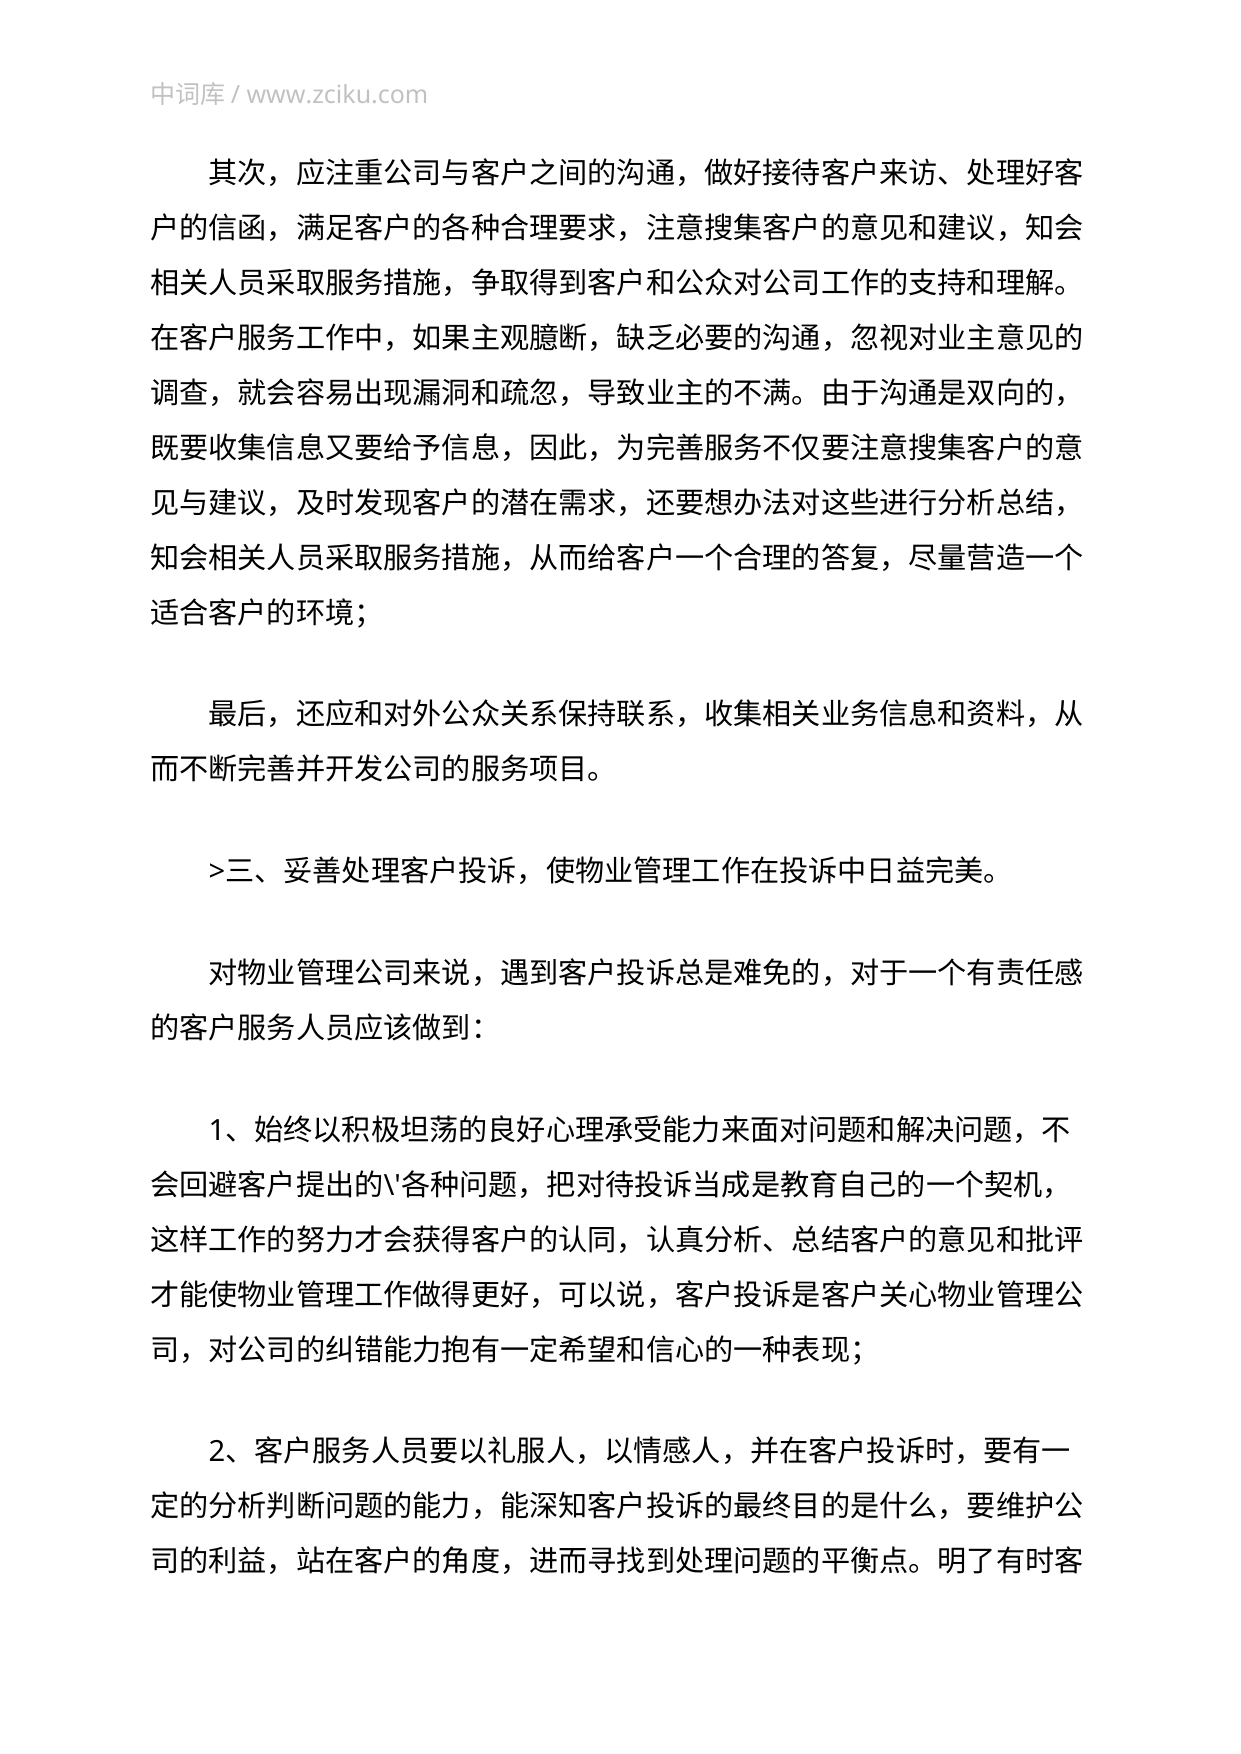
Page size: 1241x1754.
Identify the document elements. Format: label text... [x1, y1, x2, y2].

text >三、妥善处理客户投诉，使物业管理工作在投诉中日益完美。 [150, 848, 1090, 890]
text 其次，应注重公司与客户之间的沟通，做好接待客户来访、处理好客户的信函，满足客户的各种合理要求，注意搜集客户的意见和建议，知会相关人员采取服务措施，争取得到客户和公众对公司工作的支持和理解。在客户服务工作中，如果主观臆断，缺乏必要的沟通，忽视对业主意见的调查，就会容易出现漏洞和疏忽，导致业主的不满。由于沟通是双向的，既要收集信息又要给予信息，因此，为完善服务不仅要注意搜集客户的意见与建议，及时发现客户的潜在需求，还要想办法对这些进行分析总结，知会相关人员采取服务措施，从而给客户一个合理的答复，尽量营造一个适合客户的环境； [150, 150, 1090, 631]
text 最后，还应和对外公众关系保持联系，收集相关业务信息和资料，从而不断完善并开发公司的服务项目。 [150, 691, 1090, 788]
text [150, 1428, 1090, 1580]
text 1、始终以积极坦荡的良好心理承受能力来面对问题和解决问题，不会回避客户提出的\'各种问题，把对待投诉当成是教育自己的一个契机，这样工作的努力才会获得客户的认同，认真分析、总结客户的意见和批评才能使物业管理工作做得更好，可以说，客户投诉是客户关心物业管理公司，对公司的纠错能力抱有一定希望和信心的一种表现； [150, 1106, 1090, 1368]
text 对物业管理公司来说，遇到客户投诉总是难免的，对于一个有责任感的客户服务人员应该做到： [150, 949, 1090, 1047]
